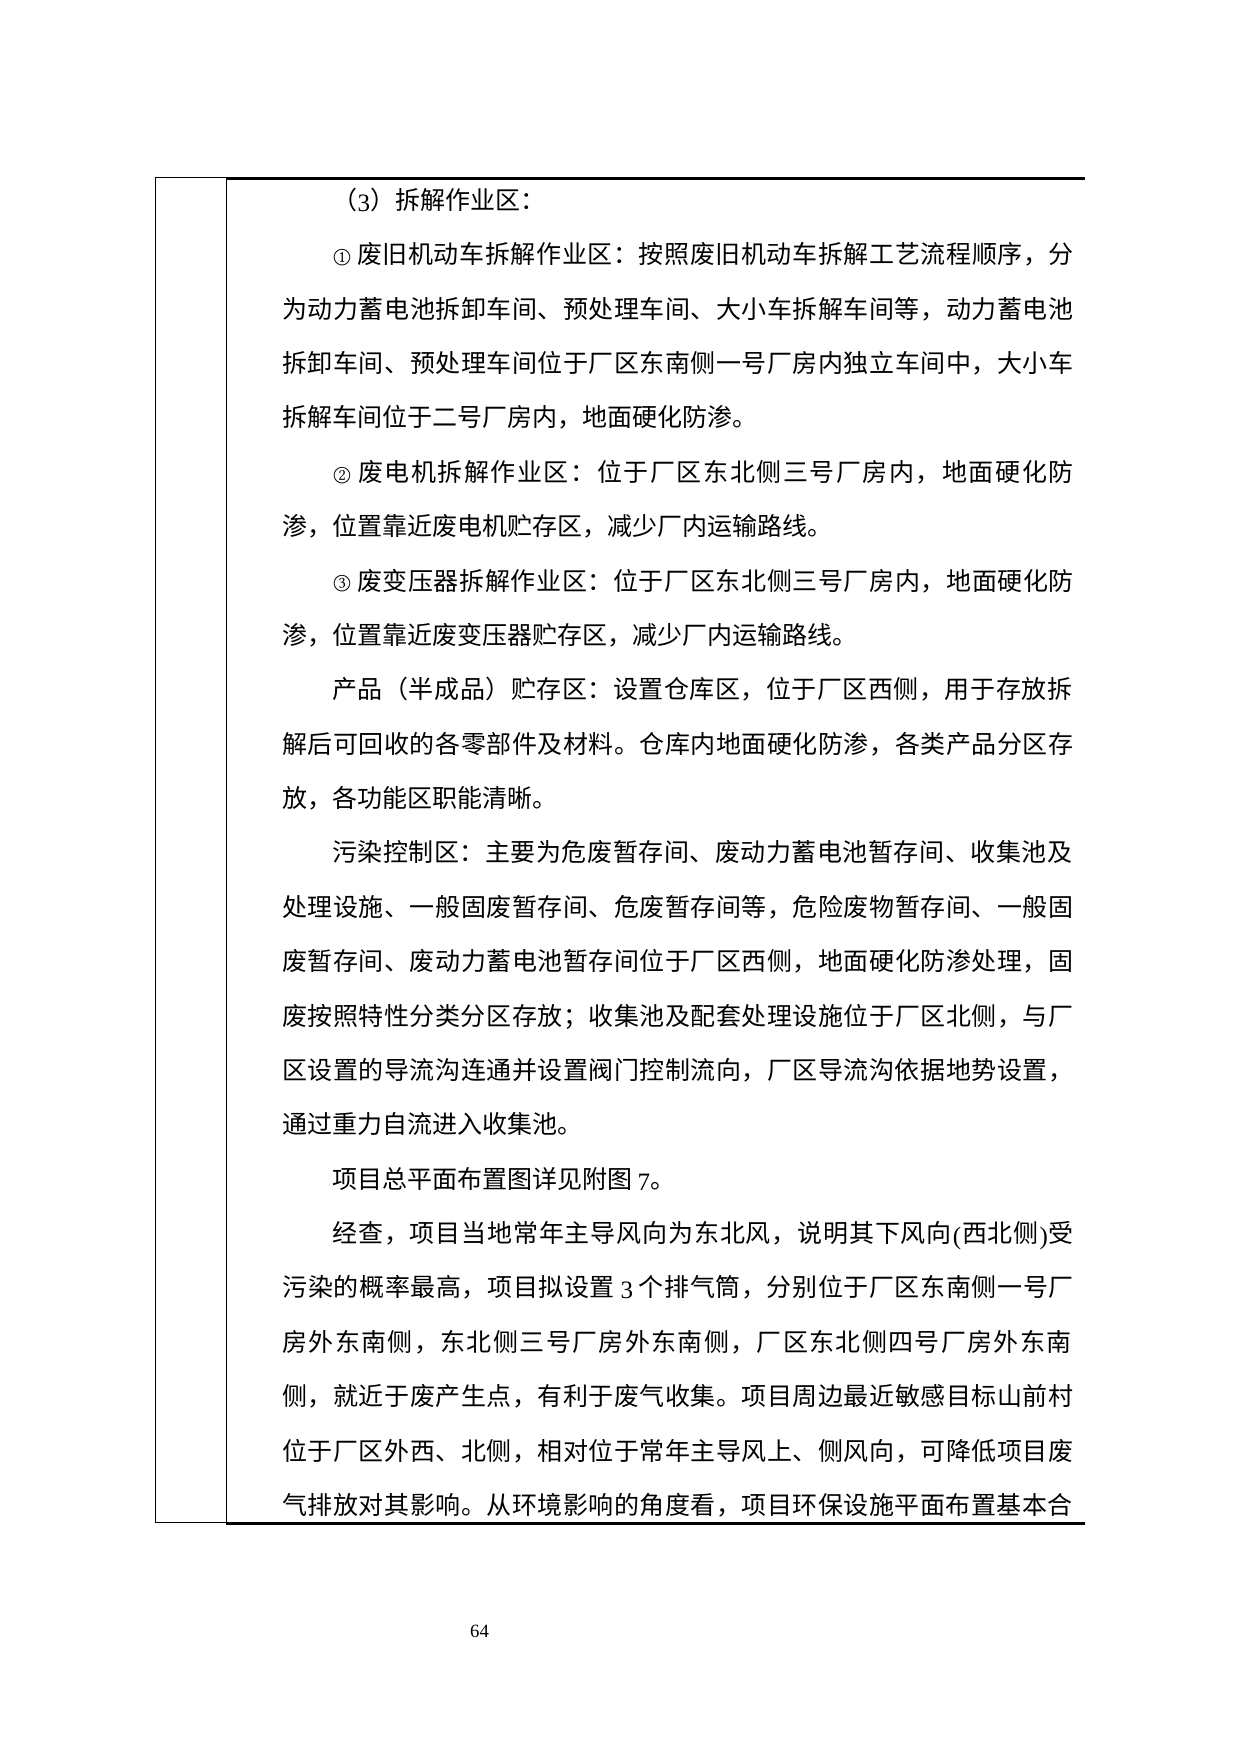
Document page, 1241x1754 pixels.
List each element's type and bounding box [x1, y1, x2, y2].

table_header [156, 178, 226, 1522]
table_header [227, 180, 1085, 1522]
